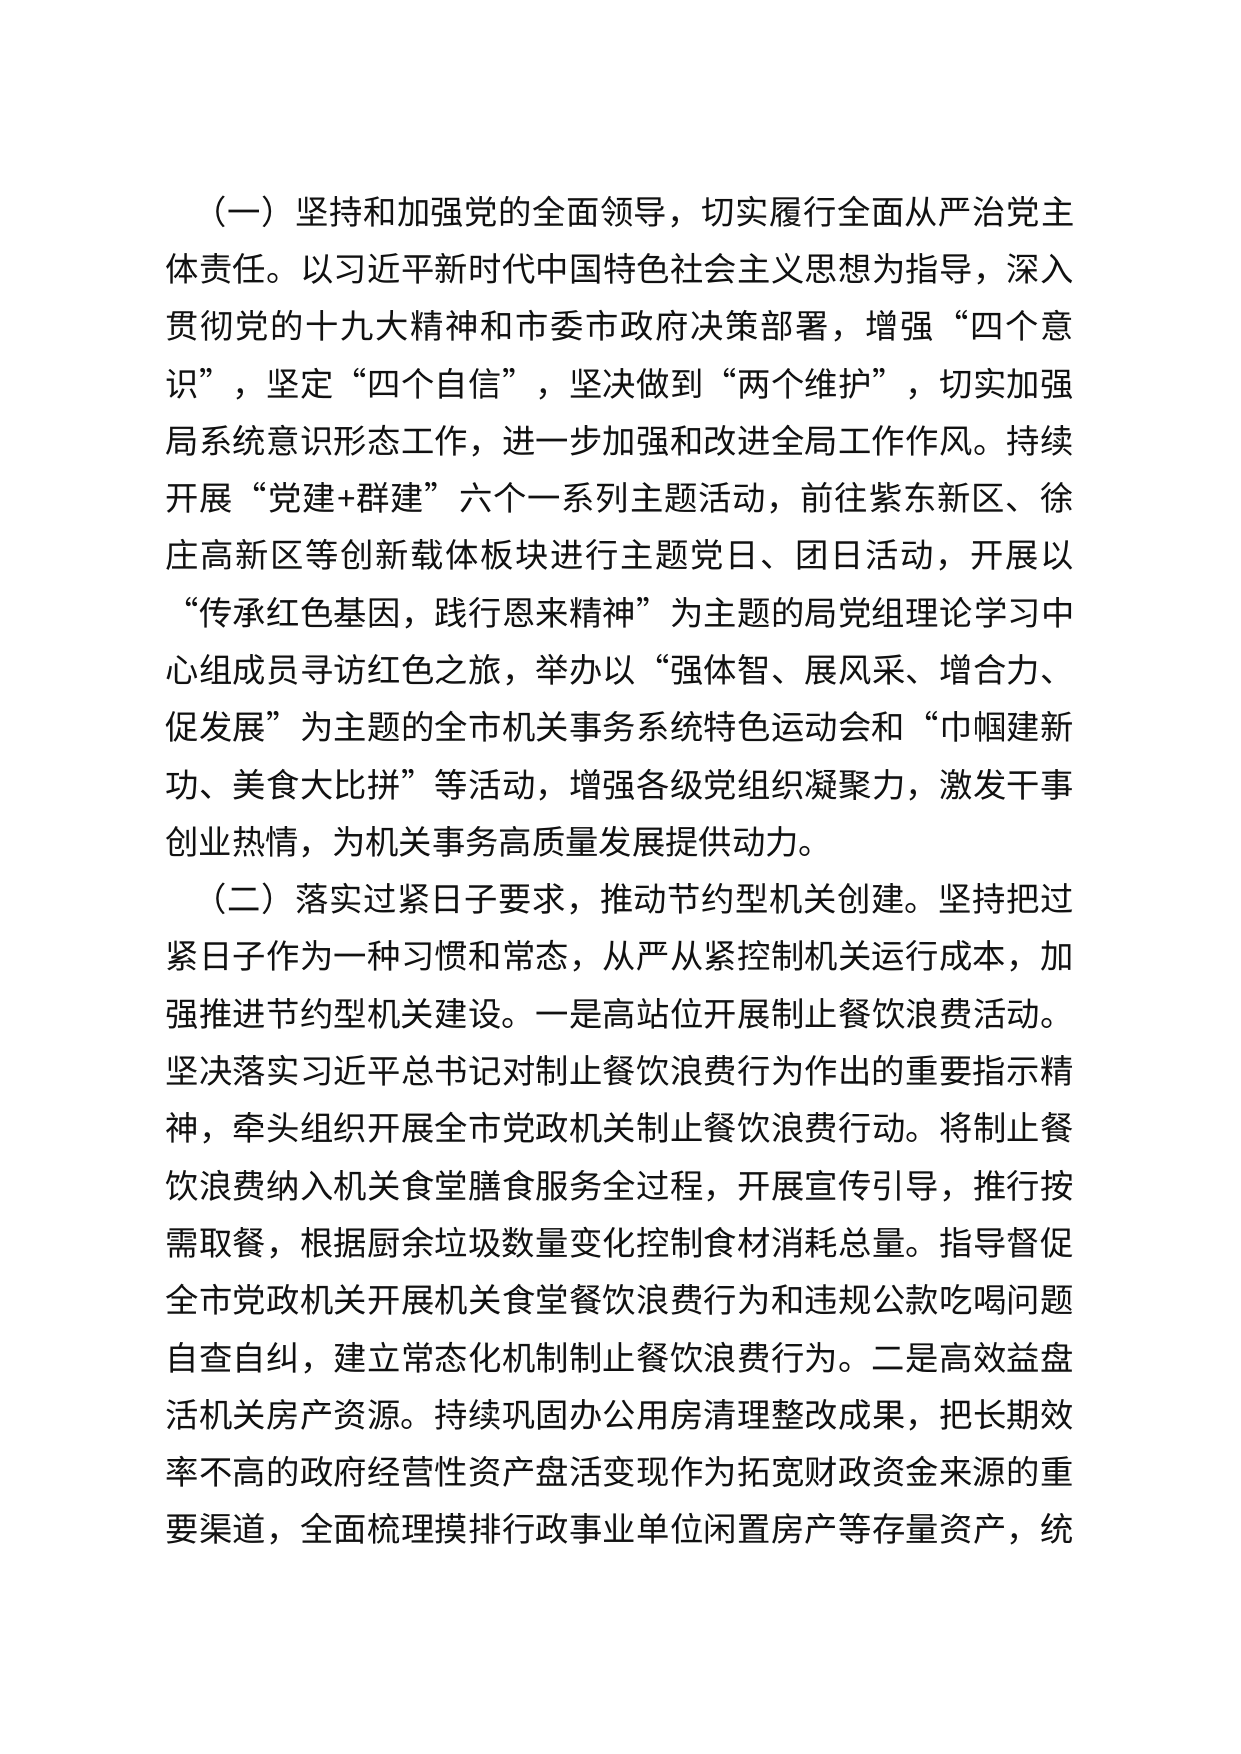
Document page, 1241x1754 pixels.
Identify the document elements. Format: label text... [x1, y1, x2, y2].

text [165, 866, 1075, 1553]
text （一）坚持和加强党的全面领导，切实履行全面从严治党主体责任。以习近平新时代中国特色社会主义思想为指导，深入贯彻党的十九大精神和市委市政府决策部署，增强“四个意识”，坚定“四个自信”，坚决做到“两个维护”，切实加强局系统意识形态工作，进一步加强和改进全局工作作风。持续开展“党建+群建”六个一系列主题活动，前往紫东新区、徐庄高新区等创新载体板块进行主题党日、团日活动，开展以“传承红色基因，践行恩来精神”为主题的局党组理论学习中心组成员寻访红色之旅，举办以“强体智、展风采、增合力、促发展”为主题的全市机关事务系统特色运动会和“巾帼建新功、美食大比拼”等活动，增强各级党组织凝聚力，激发干事创业热情，为机关事务高质量发展提供动力。 [165, 178, 1075, 866]
